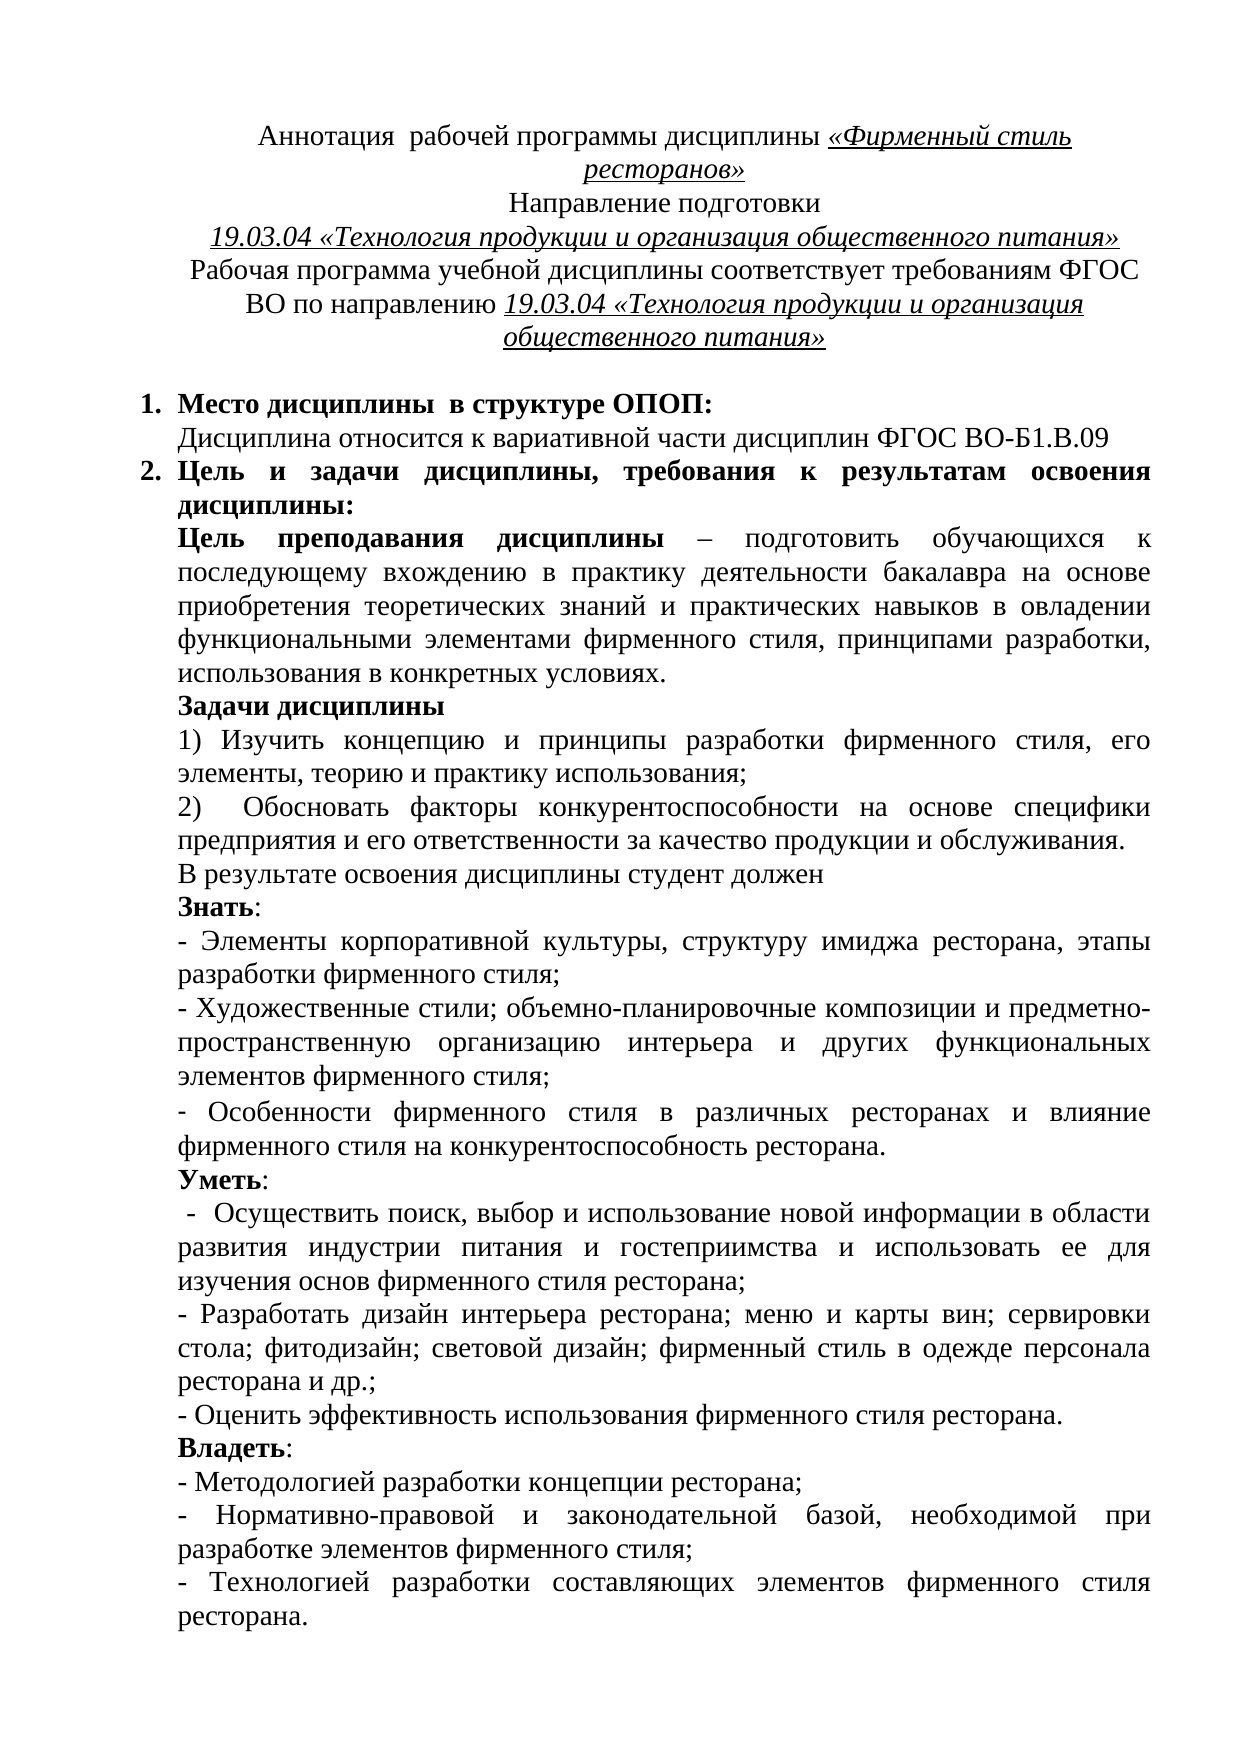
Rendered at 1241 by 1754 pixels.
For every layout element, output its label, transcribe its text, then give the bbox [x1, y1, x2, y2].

list 1) Изучить концепцию и принципы разработки фирменного стиля, его элементы, теорию и практику использования; [177, 722, 1152, 789]
list - Художественные стили; объемно-планировочные композиции и предметно-пространственную организацию интерьера и других функциональных элементов фирменного стиля; [177, 990, 1152, 1093]
list - Технологией разработки составляющих элементов фирменного стиля ресторана. [177, 1564, 1152, 1632]
list Место дисциплины в структуре ОПОП: [140, 386, 1152, 420]
list Знать: [177, 889, 1152, 923]
list - Осуществить поиск, выбор и использование новой информации в области развития индустрии питания и гостеприимства и использовать ее для изучения основ фирменного стиля ресторана; [177, 1196, 1152, 1296]
list - Разработать дизайн интерьера ресторана; меню и карты вин; сервировки стола; фитодизайн; световой дизайн; фирменный стиль в одежде персонала ресторана и др.; [177, 1296, 1152, 1397]
text Аннотация рабочей программы дисциплины «Фирменный стиль ресторанов» [177, 118, 1152, 185]
list Задачи дисциплины [177, 688, 1152, 722]
list - Оценить эффективность использования фирменного стиля ресторана. [177, 1397, 1152, 1430]
list - Особенности фирменного стиля в различных ресторанах и влияние фирменного стиля на конкурентоспособность ресторана. [177, 1093, 1152, 1162]
list 2) Обосновать факторы конкурентоспособности на основе специфики предприятия и его ответственности за качество продукции и обслуживания. [177, 789, 1152, 856]
list Уметь: [177, 1162, 1152, 1196]
list В результате освоения дисциплины студент должен [177, 856, 1152, 889]
list Владеть: [177, 1430, 1152, 1464]
text Рабочая программа учебной дисциплины соответствует требованиям ФГОС ВО по направлению 19.03.04 «Технология продукции и организация общественного питания» [177, 252, 1152, 353]
list Дисциплина относится к вариативной части дисциплин ФГОС ВО-Б1.В.09 [177, 420, 1152, 453]
text 19.03.04 «Технология продукции и организация общественного питания» [177, 219, 1152, 252]
text Направление подготовки [177, 185, 1152, 219]
list Цель и задачи дисциплины, требования к результатам освоения дисциплины: [140, 453, 1152, 521]
list Цель преподавания дисциплины – подготовить обучающихся к последующему вхождению в практику деятельности бакалавра на основе приобретения теоретических знаний и практических навыков в овладении функциональными элементами фирменного стиля, принципами разработки, использования в конкретных условиях. [177, 521, 1152, 688]
list - Элементы корпоративной культуры, структуру имиджа ресторана, этапы разработки фирменного стиля; [177, 923, 1152, 990]
list - Нормативно-правовой и законодательной базой, необходимой при разработке элементов фирменного стиля; [177, 1497, 1152, 1564]
list - Методологией разработки концепции ресторана; [177, 1464, 1152, 1497]
